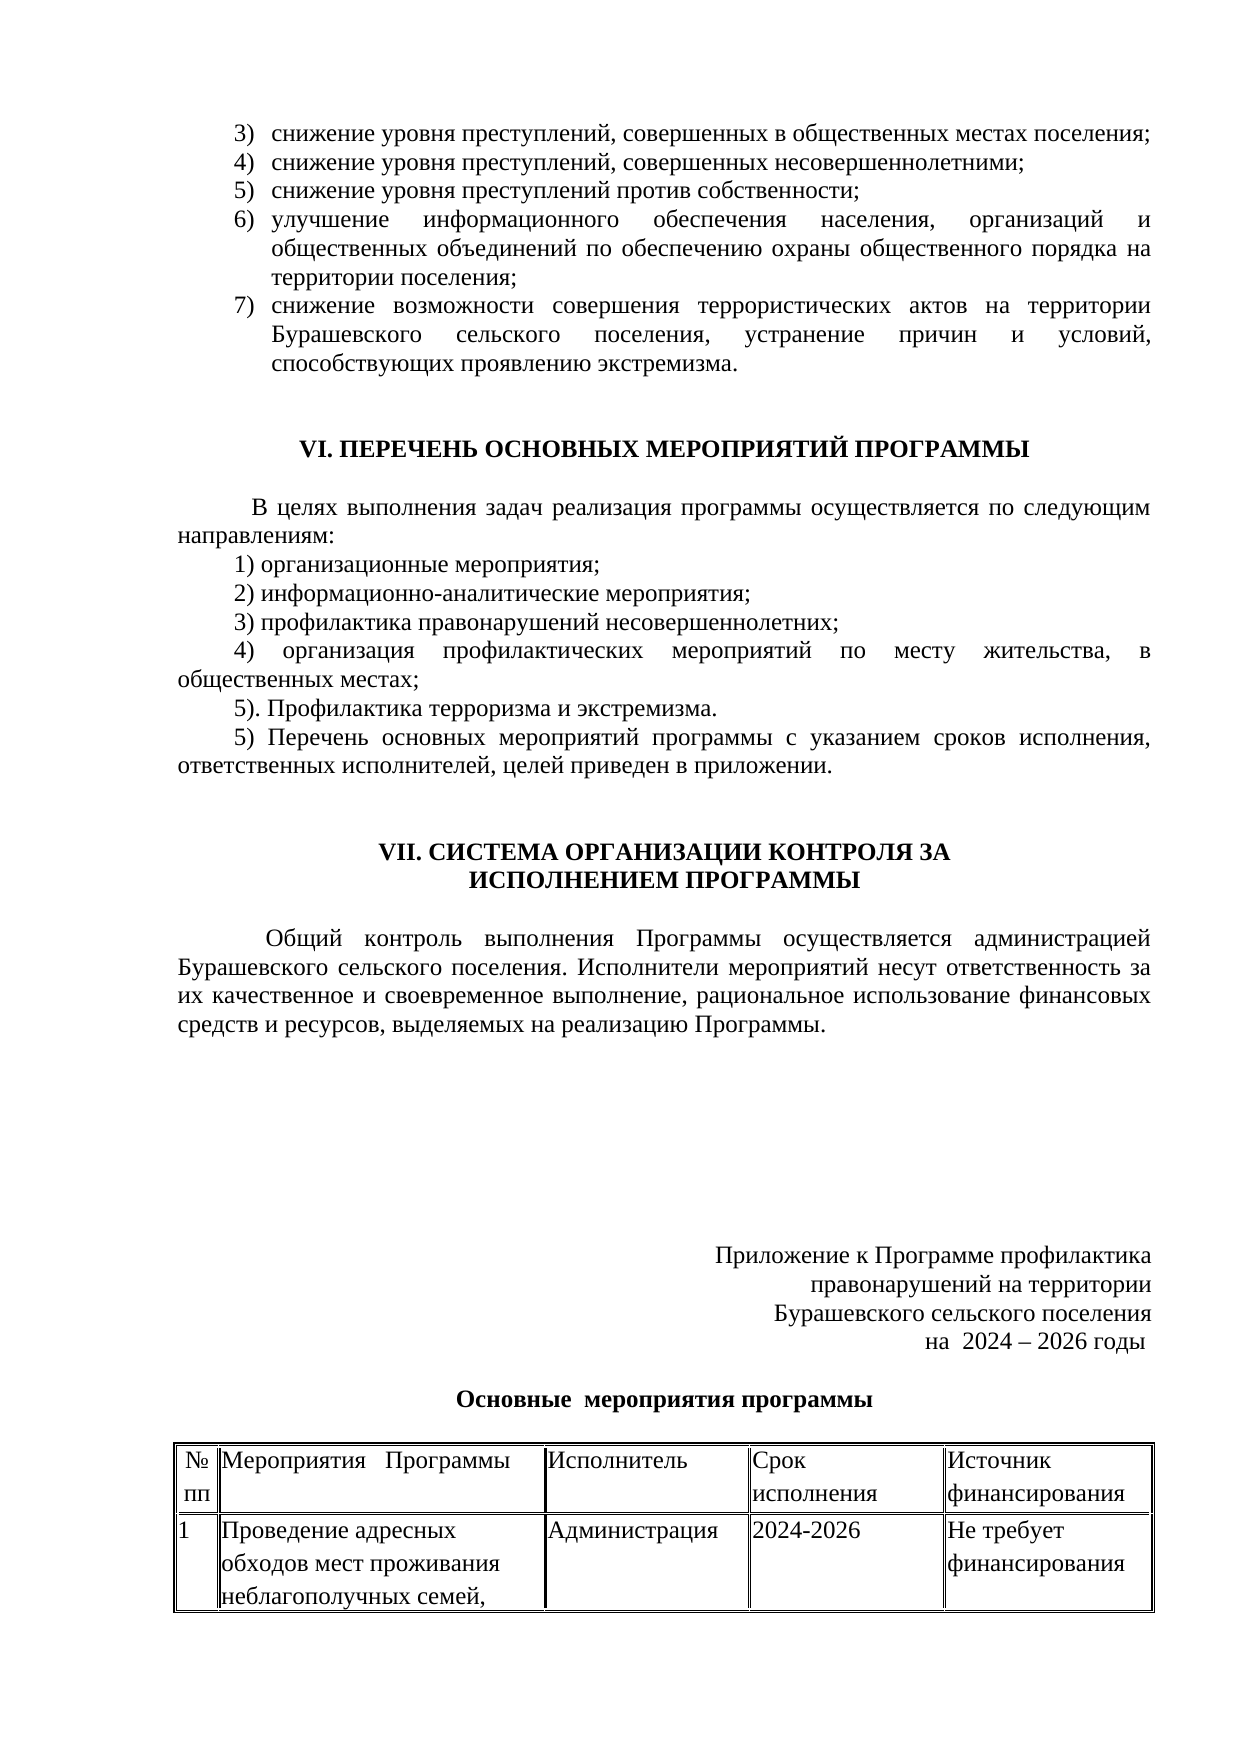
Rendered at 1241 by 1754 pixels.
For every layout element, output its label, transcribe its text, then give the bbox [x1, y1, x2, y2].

list снижение уровня преступлений против собственности; [233, 176, 1152, 204]
text В целях выполнения задач реализация программы осуществляется по следующим направлениям: [177, 492, 1152, 549]
text на 2024 – 2026 годы [177, 1326, 1152, 1355]
text Общий контроль выполнения Программы осуществляется администрацией Бурашевского сельского поселения. Исполнители мероприятий несут ответственность за их качественное и своевременное выполнение, рациональное использование финансовых средств и ресурсов, выделяемых на реализацию Программы. [177, 923, 1152, 1038]
list улучшение информационного обеспечения населения, организаций и общественных объединений по обеспечению охраны общественного порядка на территории поселения; [233, 204, 1152, 291]
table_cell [945, 1512, 1153, 1609]
text 5). Профилактика терроризма и экстремизма. [177, 693, 1152, 722]
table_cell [219, 1515, 545, 1609]
table_header Источник финансирования [945, 1446, 1151, 1512]
table_header Исполнитель [545, 1446, 750, 1512]
text Бурашевского сельского поселения [177, 1298, 1152, 1326]
text VI. ПЕРЕЧЕНЬ ОСНОВНЫХ МЕРОПРИЯТИЙ ПРОГРАММЫ [177, 434, 1152, 463]
text 2) информационно-аналитические мероприятия; [177, 578, 1152, 607]
table_cell 1 [175, 1512, 219, 1609]
table_cell Администрация [545, 1515, 750, 1609]
text 4) организация профилактических мероприятий по месту жительства, в общественных местах; [177, 636, 1152, 693]
table_header № пп [177, 1444, 219, 1512]
table_cell 2024-2026 [750, 1515, 945, 1609]
list снижение возможности совершения террористических актов на территории Бурашевского сельского поселения, устранение причин и условий, способствующих проявлению экстремизма. [233, 291, 1152, 377]
text 3) профилактика правонарушений несовершеннолетних; [177, 607, 1152, 636]
list снижение уровня преступлений, совершенных несовершеннолетними; [233, 147, 1152, 176]
text VII. СИСТЕМА ОРГАНИЗАЦИИ КОНТРОЛЯ ЗА [177, 837, 1152, 866]
list снижение уровня преступлений, совершенных в общественных местах поселения; [233, 118, 1152, 147]
text 1) организационные мероприятия; [177, 549, 1152, 578]
table_header Мероприятия Программы [219, 1444, 545, 1512]
text ИСПОЛНЕНИЕМ ПРОГРАММЫ [177, 866, 1152, 894]
text 5) Перечень основных мероприятий программы с указанием сроков исполнения, ответственных исполнителей, целей приведен в приложении. [177, 722, 1152, 779]
text Приложение к Программе профилактика правонарушений на территории [177, 1240, 1152, 1298]
text Основные мероприятия программы [177, 1384, 1152, 1413]
table_header Срок исполнения [750, 1446, 945, 1512]
